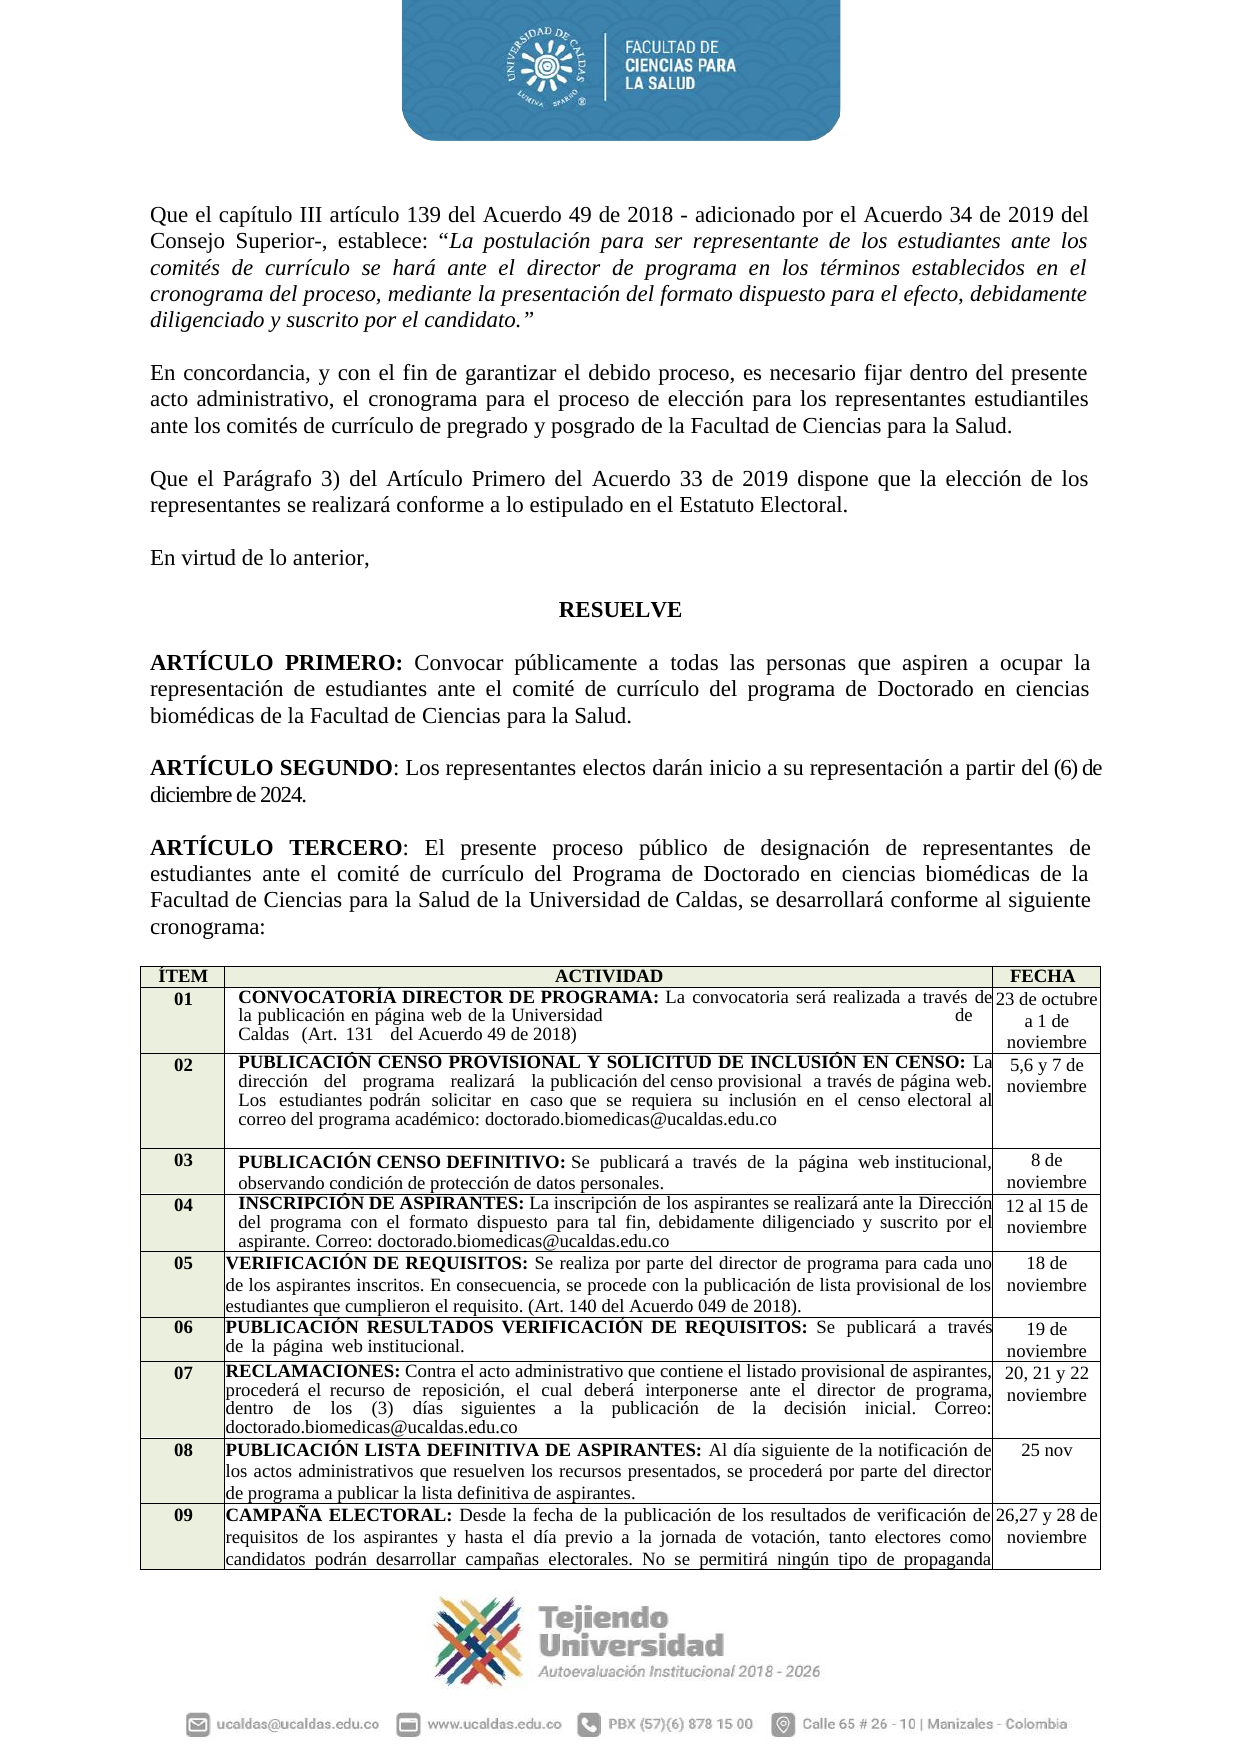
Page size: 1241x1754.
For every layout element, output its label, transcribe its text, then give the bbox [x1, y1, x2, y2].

table_cell PUBLICACIÓN LISTA DEFINITIVA DE ASPIRANTES: Al día siguiente de la notificación de los actos administrativos que resuelven los recursos presentados, se procederá por parte del director de programa a publicar la lista definitiva de aspirantes. [225, 1439, 992, 1503]
text Que el Parágrafo 3) del Artículo Primero del Acuerdo 33 de 2019 dispone que la elección de los representantes se realizará conforme a lo estipulado en el Estatuto Electoral. [150, 464, 1090, 517]
table_cell RECLAMACIONES: Contra el acto administrativo que contiene el listado provisional de aspirantes, procederá el recurso de reposición, el cual deberá interponerse ante el director de programa, dentro de los (3) días siguientes a la publicación de la decisión inicial. Correo: doctorado.biomedicas@ucaldas.edu.co [225, 1362, 992, 1437]
text En virtud de lo anterior, [150, 544, 1103, 570]
table_header ÍTEM [141, 967, 224, 987]
table_cell 02 [141, 1054, 224, 1148]
table_cell 03 [141, 1149, 224, 1193]
text Que el capítulo III artículo 139 del Acuerdo 49 de 2018 - adicionado por el Acuerdo 34 de 2019 del Consejo Superior-, establece: “La postulación para ser representante de los estudiantes ante los comités de currículo se hará ante el director de programa en los términos establecidos en el cronograma del proceso, mediante la presentación del formato dispuesto para el efecto, debidamente diligenciado y suscrito por el candidato.” [150, 201, 1091, 333]
table_cell 06 [141, 1318, 224, 1361]
table_cell 20, 21 y 22 noviembre [993, 1362, 1100, 1437]
table_cell PUBLICACIÓN CENSO PROVISIONAL Y SOLICITUD DE INCLUSIÓN EN CENSO: La dirección del programa realizará la publicación del censo provisional a través de página web. Los estudiantes podrán solicitar en caso que se requiera su inclusión en el censo electoral al correo del programa académico: doctorado.biomedicas@ucaldas.edu.co [225, 1054, 992, 1148]
table_cell 23 de octubre a 1 de noviembre [993, 988, 1100, 1053]
table_cell 01 [141, 988, 224, 1053]
table_cell 04 [141, 1195, 224, 1251]
picture [186, 1590, 1073, 1741]
subtitle RESUELVE [383, 596, 857, 623]
table_cell PUBLICACIÓN CENSO DEFINITIVO: Se publicará a través de la página web institucional, observando condición de protección de datos personales. [225, 1149, 992, 1193]
table_cell CONVOCATORÍA DIRECTOR DE PROGRAMA: La convocatoria será realizada a través de la publicación en página web de la Universidad de Caldas (Art. 131 del Acuerdo 49 de 2018) [225, 988, 992, 1053]
table_cell VERIFICACIÓN DE REQUISITOS: Se realiza por parte del director de programa para cada uno de los aspirantes inscritos. En consecuencia, se procede con la publicación de lista provisional de los estudiantes que cumplieron el requisito. (Art. 140 del Acuerdo 049 de 2018). [225, 1252, 992, 1317]
text ARTÍCULO SEGUNDO: Los representantes electos darán inicio a su representación a partir del (6) de diciembre de 2024. [150, 754, 1103, 807]
table_cell 09 [141, 1504, 224, 1569]
table_header FECHA [993, 967, 1100, 987]
table_cell 25 nov [993, 1439, 1100, 1503]
table_cell 5,6 y 7 de noviembre [993, 1054, 1100, 1148]
table_cell 05 [141, 1252, 224, 1317]
table_cell 18 de noviembre [993, 1252, 1100, 1317]
text En concordancia, y con el fin de garantizar el debido proceso, es necesario fijar dentro del presente acto administrativo, el cronograma para el proceso de elección para los representantes estudiantiles ante los comités de currículo de pregrado y posgrado de la Facultad de Ciencias para la Salud. [150, 359, 1091, 438]
table_cell 07 [141, 1362, 224, 1437]
table_header ACTIVIDAD [225, 967, 992, 987]
table_cell 12 al 15 de noviembre [993, 1195, 1100, 1251]
table_cell 08 [141, 1439, 224, 1503]
table_cell PUBLICACIÓN RESULTADOS VERIFICACIÓN DE REQUISITOS: Se publicará a través de la página web institucional. [225, 1318, 992, 1361]
table_cell 26,27 y 28 de noviembre [993, 1504, 1100, 1569]
text ARTÍCULO PRIMERO: Convocar públicamente a todas las personas que aspiren a ocupar la representación de estudiantes ante el comité de currículo del programa de Doctorado en ciencias biomédicas de la Facultad de Ciencias para la Salud. [150, 649, 1091, 728]
picture [401, 0, 841, 141]
table_cell 8 de noviembre [993, 1149, 1100, 1193]
table_cell INSCRIPCIÓN DE ASPIRANTES: La inscripción de los aspirantes se realizará ante la Dirección del programa con el formato dispuesto para tal fin, debidamente diligenciado y suscrito por el aspirante. Correo: doctorado.biomedicas@ucaldas.edu.co [225, 1195, 992, 1251]
text ARTÍCULO TERCERO: El presente proceso público de designación de representantes de estudiantes ante el comité de currículo del Programa de Doctorado en ciencias biomédicas de la Facultad de Ciencias para la Salud de la Universidad de Caldas, se desarrollará conforme al siguiente cronograma: [150, 834, 1091, 939]
table_cell 19 de noviembre [993, 1318, 1100, 1361]
